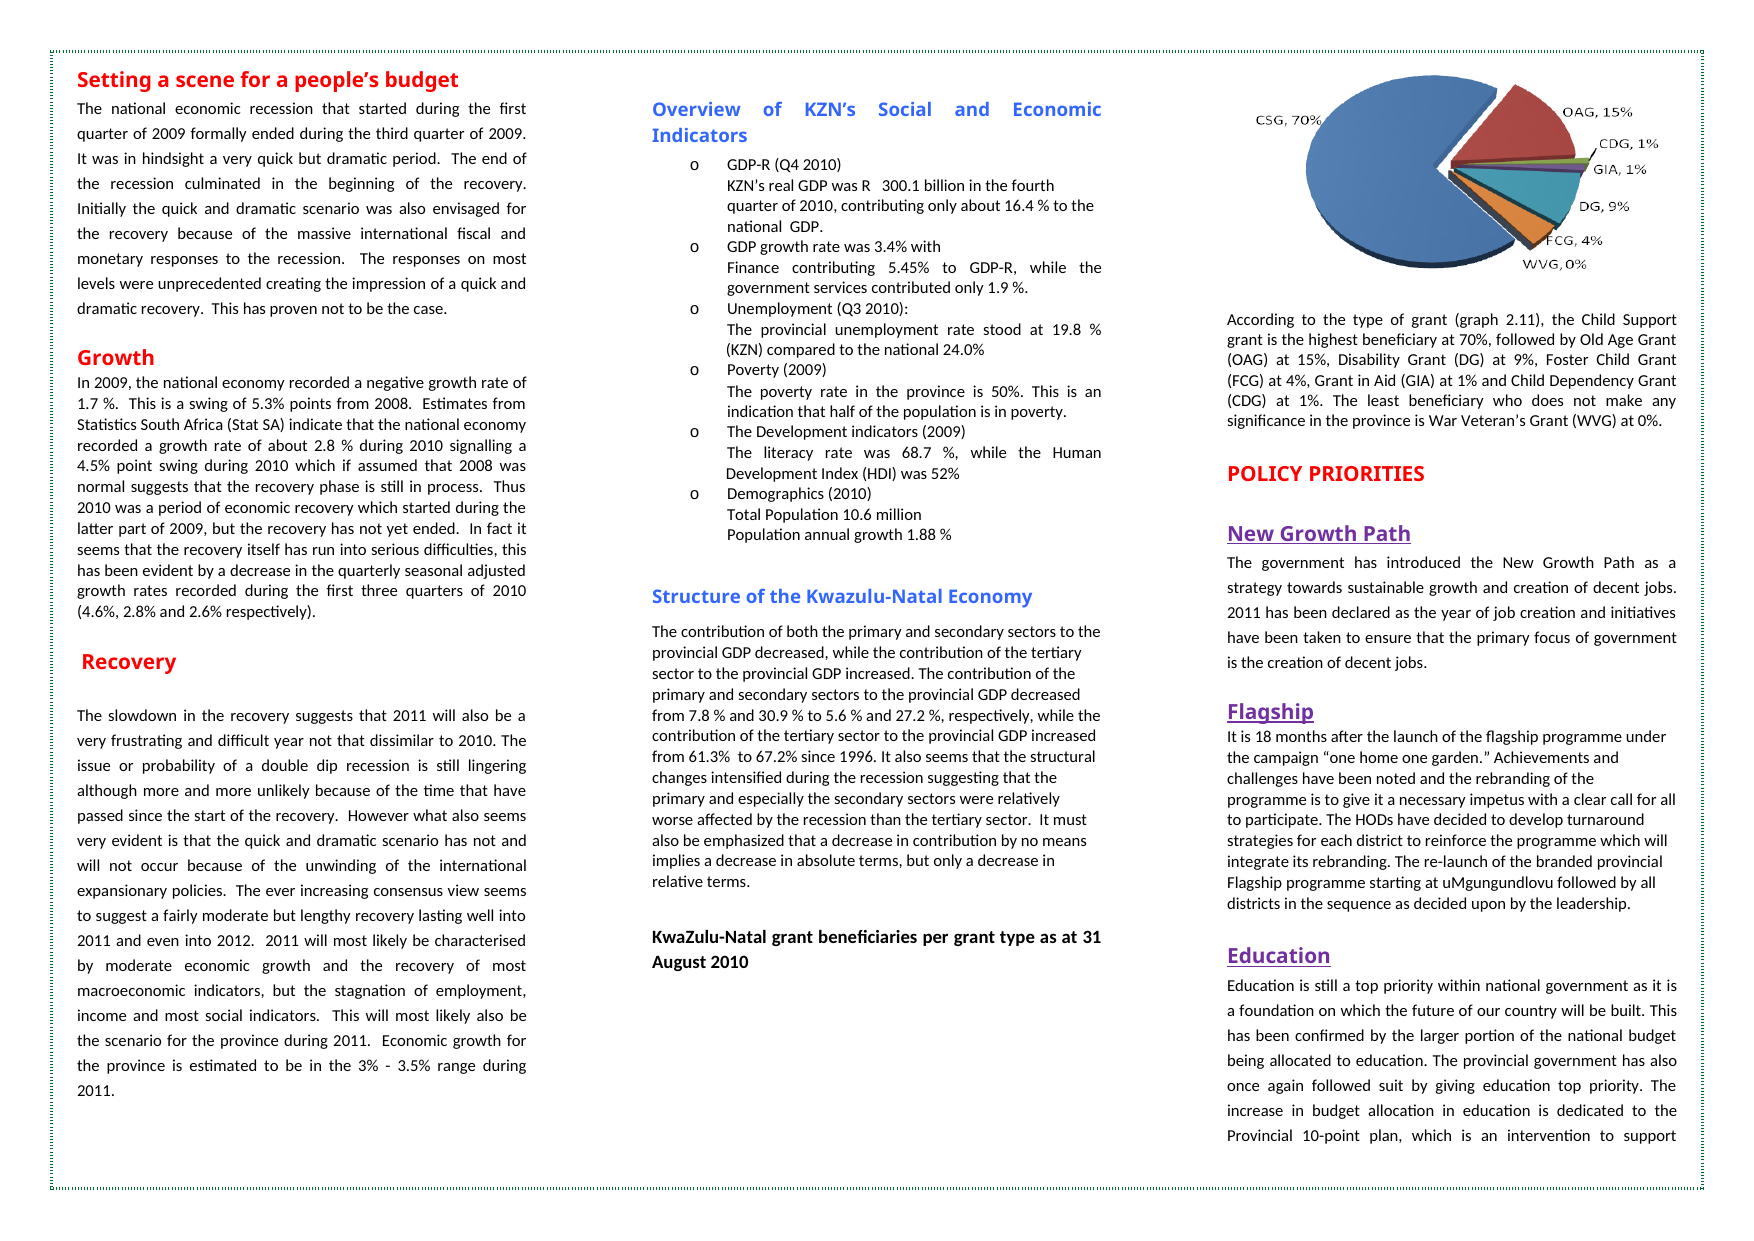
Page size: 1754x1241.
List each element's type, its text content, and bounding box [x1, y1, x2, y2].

text Population annual growth 1.88 % [652, 525, 1102, 545]
list GDP-R (Q4 2010) KZN’s real GDP was R 300.1 billion in the fourth quarter of 2010, contributing only about 16.4 % to the national GDP. [689, 154, 1102, 236]
list GDP growth rate was 3.4% with [689, 236, 1102, 257]
picture [1197, 65, 1699, 284]
text The poverty rate in the province is 50%. This is an indication that half of the population is in poverty. [727, 381, 1102, 421]
text Overview of KZN’s Social and Economic Indicators [652, 97, 1102, 148]
text Total Population 10.6 million [652, 504, 1102, 525]
text The literacy rate was 68.7 %, while the Human Development Index (HDI) was 52% [726, 443, 1102, 483]
list The Development indicators (2009) [689, 421, 1102, 443]
text Setting a scene for a people’s budget [77, 65, 527, 93]
list Poverty (2009) [689, 360, 1102, 381]
text Education [1227, 942, 1677, 970]
text The provincial unemployment rate stood at 19.8 % (KZN) compared to the national 24.0% [726, 319, 1102, 360]
text New Growth Path [1227, 519, 1677, 547]
text The government has introduced the New Growth Path as a strategy towards sustainable growth and creation of decent jobs. 2011 has been declared as the year of job creation and initiatives have been taken to ensure that the primary focus of government is the creation of decent jobs. [1227, 547, 1677, 672]
text Flagship [1227, 697, 1677, 726]
text The national economic recession that started during the first quarter of 2009 formally ended during the third quarter of 2009. It was in hindsight a very quick but dramatic period. The end of the recession culminated in the beginning of the recovery. Initially the quick and dramatic scenario was also envisaged for the recovery because of the massive international fiscal and monetary responses to the recession. The responses on most levels were unprecedented creating the impression of a quick and dramatic recovery. This has proven not to be the case. [77, 93, 527, 318]
list Demographics (2010) [689, 483, 1102, 504]
text Growth [77, 343, 527, 372]
text KwaZulu-Natal grant beneficiaries per grant type as at 31 August 2010 [652, 923, 1102, 973]
list Unemployment (Q3 2010): [689, 298, 1102, 319]
text According to the type of grant (graph 2.11), the Child Support grant is the highest beneficiary at 70%, followed by Old Age Grant (OAG) at 15%, Disability Grant (DG) at 9%, Foster Child Grant (FCG) at 4%, Grant in Aid (GIA) at 1% and Child Dependency Grant (CDG) at 1%. The least beneficiary who does not make any significance in the province is War Veteran’s Grant (WVG) at 0%. [1227, 309, 1677, 431]
text It is 18 months after the launch of the flagship programme under the campaign “one home one garden.” Achievements and challenges have been noted and the rebranding of the programme is to give it a necessary impetus with a clear call for all to participate. The HODs have decided to develop turnaround strategies for each district to reinforce the programme which will integrate its rebranding. The re-launch of the branded provincial Flagship programme starting at uMgungundlovu followed by all districts in the sequence as decided upon by the leadership. [1227, 726, 1677, 913]
text Finance contributing 5.45% to GDP-R, while the government services contributed only 1.9 %. [727, 257, 1102, 298]
text Structure of the Kwazulu-Natal Economy [652, 583, 1102, 608]
text The contribution of both the primary and secondary sectors to the provincial GDP decreased, while the contribution of the tertiary sector to the provincial GDP increased. The contribution of the primary and secondary sectors to the provincial GDP decreased from 7.8 % and 30.9 % to 5.6 % and 27.2 %, respectively, while the contribution of the tertiary sector to the provincial GDP increased from 61.3% to 67.2% since 1996. It also seems that the structural changes intensified during the recession suggesting that the primary and especially the secondary sectors were relatively worse affected by the recession than the tertiary sector. It must also be emphasized that a decrease in contribution by no means implies a decrease in absolute terms, but only a decrease in relative terms. [652, 621, 1102, 892]
text The slowdown in the recovery suggests that 2011 will also be a very frustrating and difficult year not that dissimilar to 2010. The issue or probability of a double dip recession is still lingering although more and more unlikely because of the time that have passed since the start of the recovery. However what also seems very evident is that the quick and dramatic scenario has not and will not occur because of the unwinding of the international expansionary policies. The ever increasing consensus view seems to suggest a fairly moderate but lengthy recovery lasting well into 2011 and even into 2012. 2011 will most likely be characterised by moderate economic growth and the recovery of most macroeconomic indicators, but the stagnation of employment, income and most social indicators. This will most likely also be the scenario for the province during 2011. Economic growth for the province is estimated to be in the 3% - 3.5% range during 2011. [77, 700, 527, 1100]
text POLICY PRIORITIES [1227, 459, 1677, 488]
text In 2009, the national economy recorded a negative growth rate of 1.7 %. This is a swing of 5.3% points from 2008. Estimates from Statistics South Africa (Stat SA) indicate that the national economy recorded a growth rate of about 2.8 % during 2010 signalling a 4.5% point swing during 2010 which if assumed that 2008 was normal suggests that the recovery phase is still in process. Thus 2010 was a period of economic recovery which started during the latter part of 2009, but the recovery has not yet ended. In fact it seems that the recovery itself has run into serious difficulties, this has been evident by a decrease in the quarterly seasonal adjusted growth rates recorded during the first three quarters of 2010 (4.6%, 2.8% and 2.6% respectively). [77, 372, 527, 622]
text Recovery [77, 647, 527, 675]
